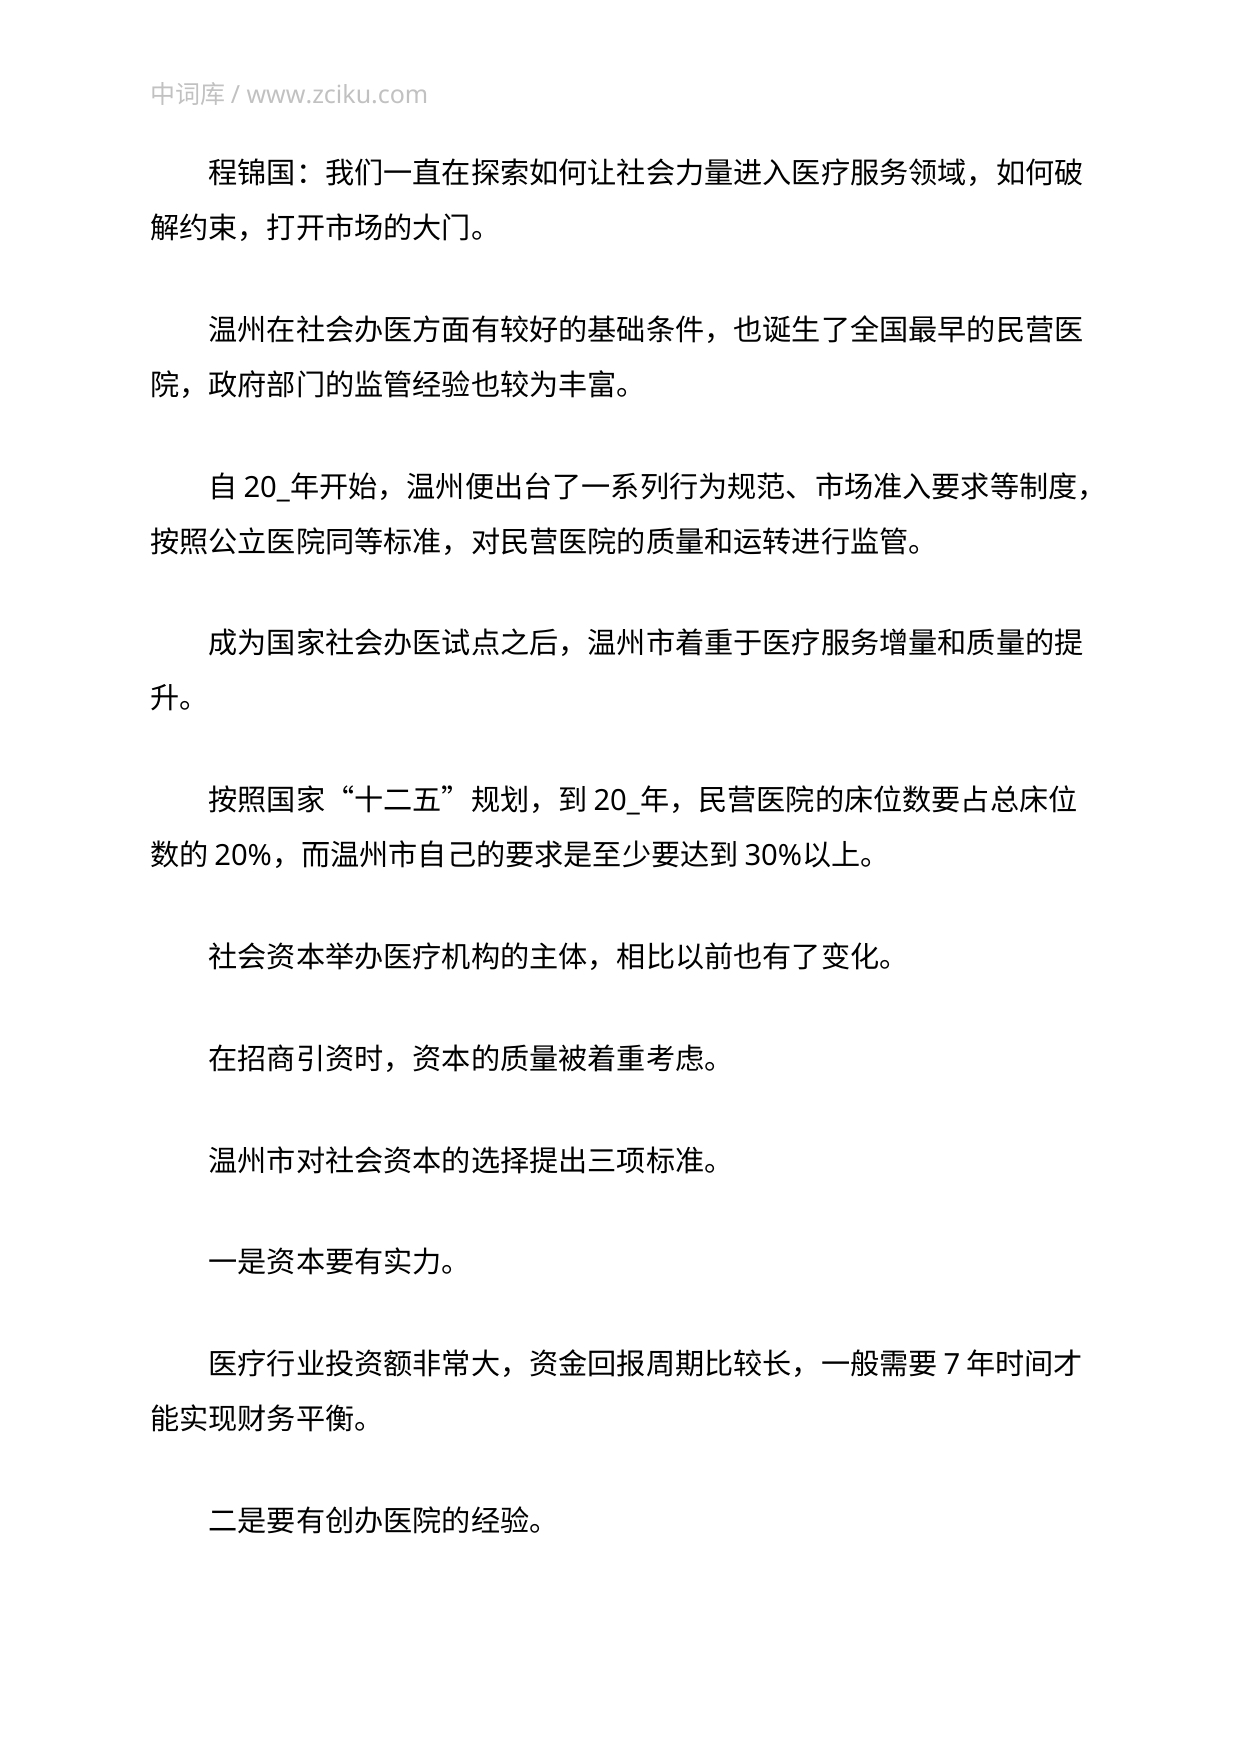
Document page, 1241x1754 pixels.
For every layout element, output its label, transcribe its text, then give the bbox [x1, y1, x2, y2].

text 按照国家“十二五”规划，到20_年，民营医院的床位数要占总床位数的20%，而温州市自己的要求是至少要达到30%以上。 [150, 777, 1090, 874]
text 二是要有创办医院的经验。 [150, 1498, 1090, 1540]
text 成为国家社会办医试点之后，温州市着重于医疗服务增量和质量的提升。 [150, 620, 1090, 717]
text 在招商引资时，资本的质量被着重考虑。 [150, 1036, 1090, 1078]
text 程锦国：我们一直在探索如何让社会力量进入医疗服务领域，如何破解约束，打开市场的大门。 [150, 150, 1090, 247]
text 温州市对社会资本的选择提出三项标准。 [150, 1137, 1090, 1179]
text 温州在社会办医方面有较好的基础条件，也诞生了全国最早的民营医院，政府部门的监管经验也较为丰富。 [150, 307, 1090, 404]
text 医疗行业投资额非常大，资金回报周期比较长，一般需要7年时间才能实现财务平衡。 [150, 1341, 1090, 1438]
text 社会资本举办医疗机构的主体，相比以前也有了变化。 [150, 934, 1090, 976]
text 一是资本要有实力。 [150, 1239, 1090, 1281]
text 自20_年开始，温州便出台了一系列行为规范、市场准入要求等制度，按照公立医院同等标准，对民营医院的质量和运转进行监管。 [150, 463, 1090, 561]
